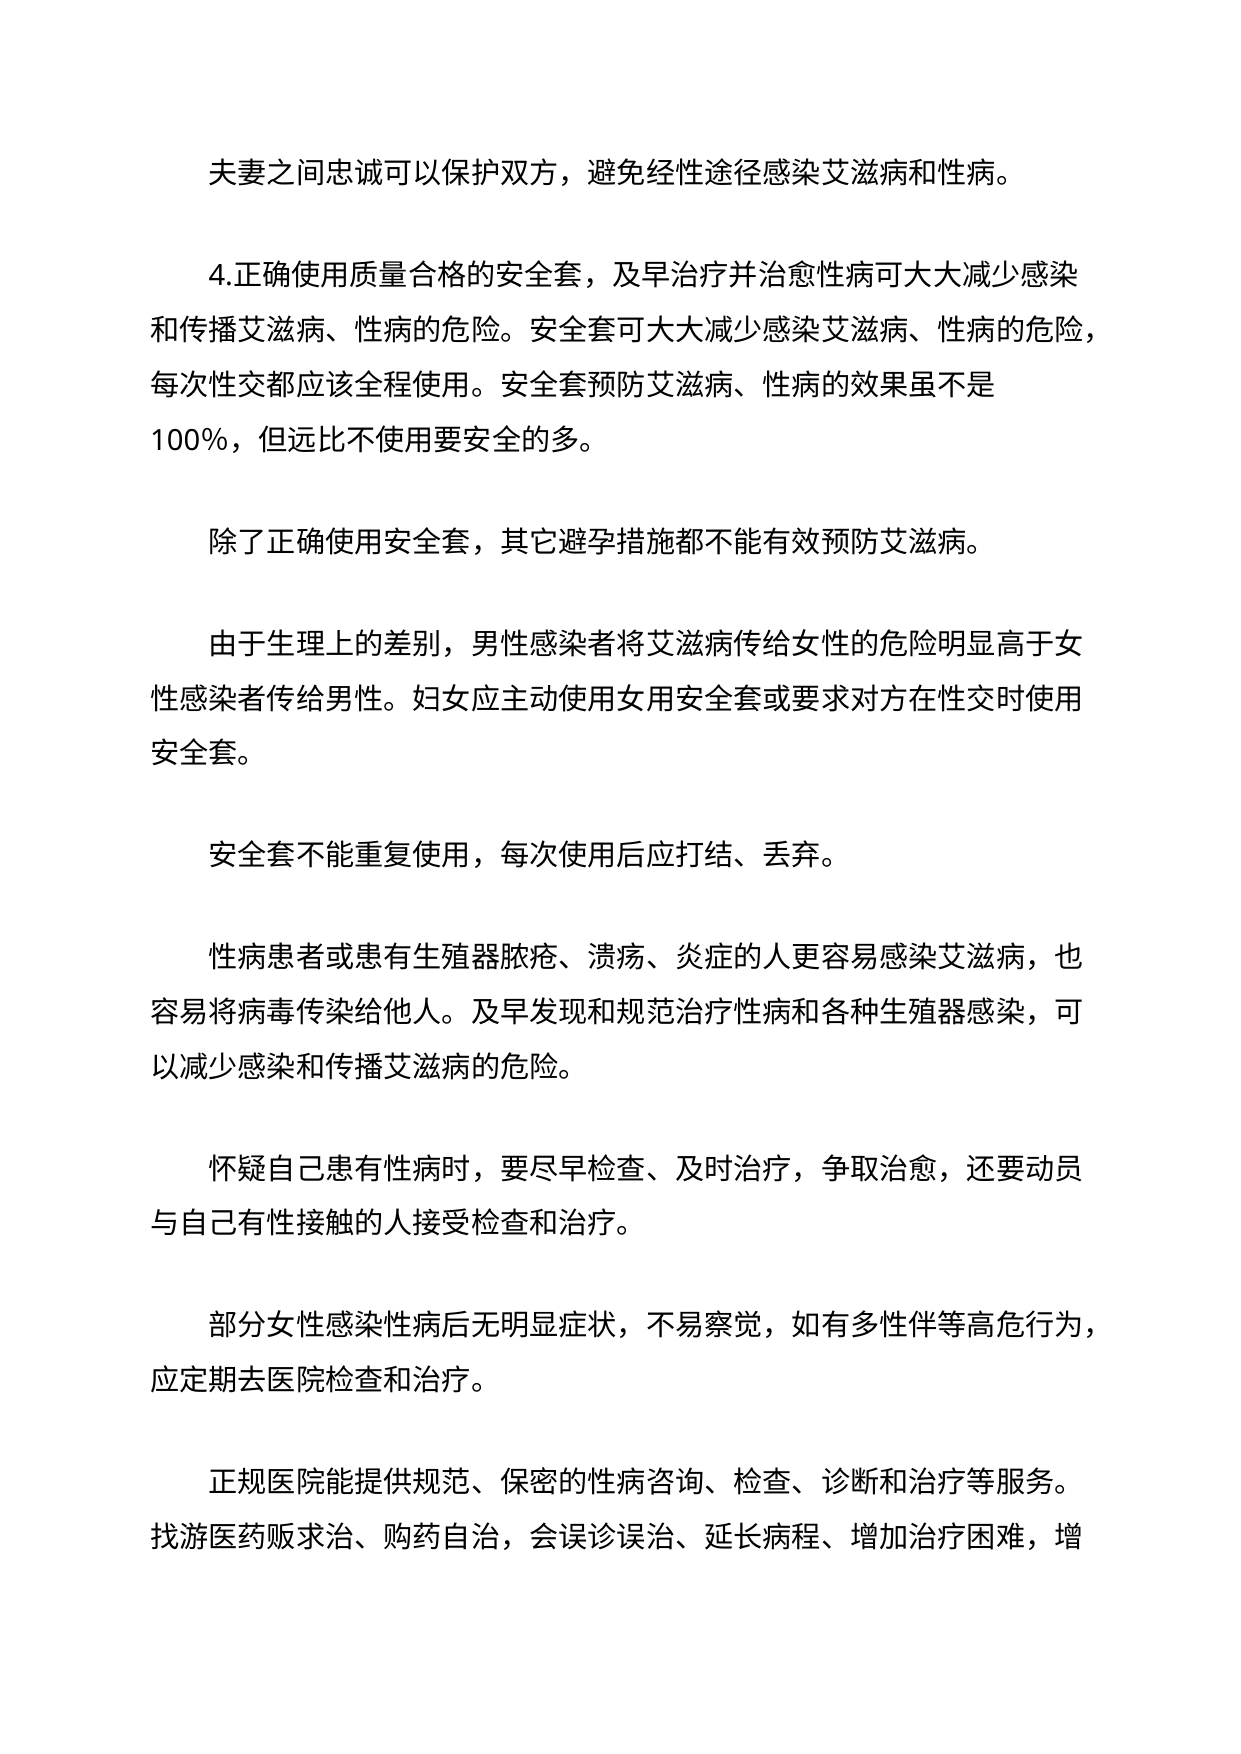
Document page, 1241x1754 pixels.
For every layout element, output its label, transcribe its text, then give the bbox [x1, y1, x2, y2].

text 除了正确使用安全套，其它避孕措施都不能有效预防艾滋病。 [150, 518, 1090, 561]
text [150, 1458, 1090, 1556]
text 由于生理上的差别，男性感染者将艾滋病传给女性的危险明显高于女性感染者传给男性。妇女应主动使用女用安全套或要求对方在性交时使用安全套。 [150, 620, 1090, 772]
text 部分女性感染性病后无明显症状，不易察觉，如有多性伴等高危行为，应定期去医院检查和治疗。 [150, 1302, 1090, 1399]
text 怀疑自己患有性病时，要尽早检查、及时治疗，争取治愈，还要动员与自己有性接触的人接受检查和治疗。 [150, 1145, 1090, 1242]
text 性病患者或患有生殖器脓疮、溃疡、炎症的人更容易感染艾滋病，也容易将病毒传染给他人。及早发现和规范治疗性病和各种生殖器感染，可以减少感染和传播艾滋病的危险。 [150, 934, 1090, 1086]
text 夫妻之间忠诚可以保护双方，避免经性途径感染艾滋病和性病。 [150, 150, 1090, 192]
text 4.正确使用质量合格的安全套，及早治疗并治愈性病可大大减少感染和传播艾滋病、性病的危险。安全套可大大减少感染艾滋病、性病的危险，每次性交都应该全程使用。安全套预防艾滋病、性病的效果虽不是100％，但远比不使用要安全的多。 [150, 252, 1090, 459]
text 安全套不能重复使用，每次使用后应打结、丢弃。 [150, 832, 1090, 874]
